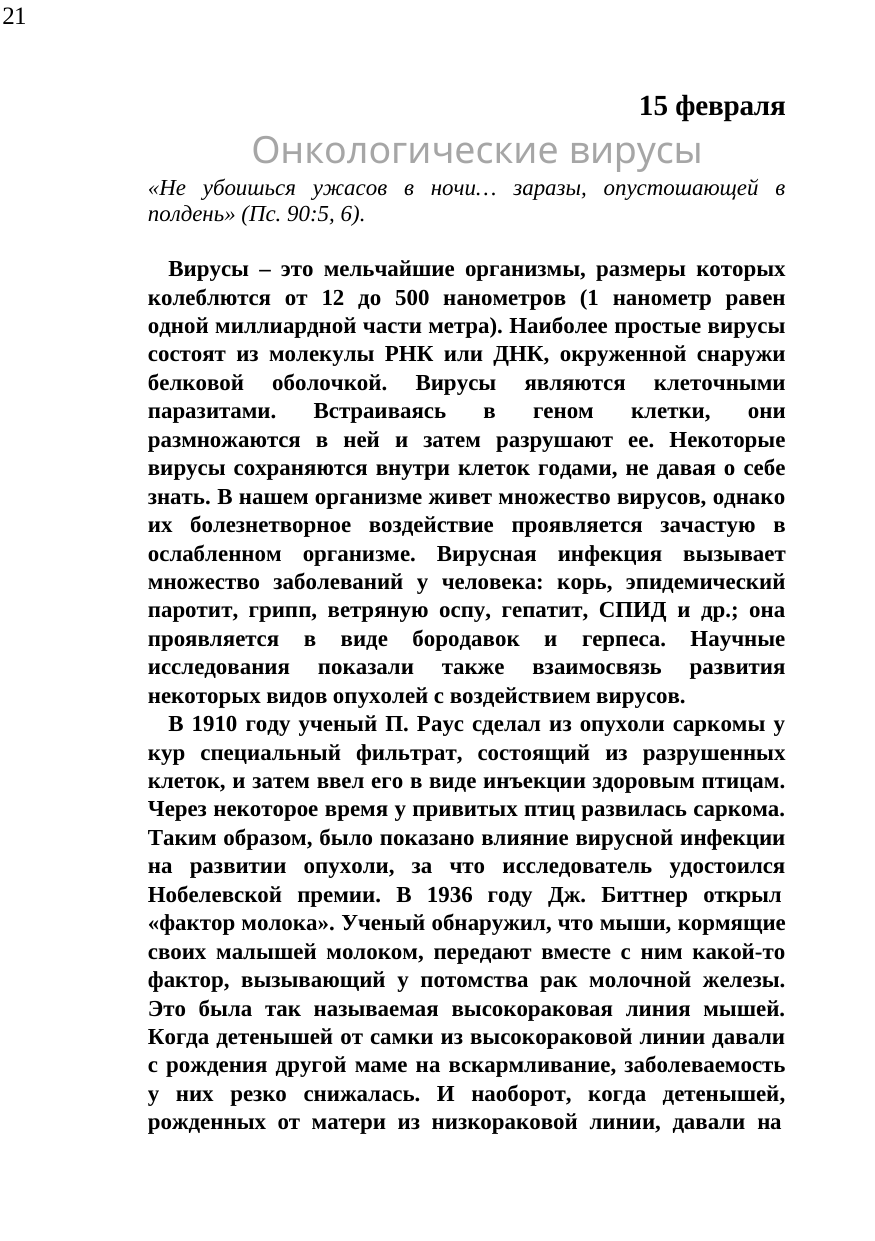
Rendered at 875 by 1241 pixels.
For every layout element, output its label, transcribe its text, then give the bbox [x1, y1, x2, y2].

text 15 февраля [88, 88, 786, 121]
text «фактор молока». Ученый обнаружил, что мыши, кормящие своих малышей молоком, передают вместе с ним какой-то фактор, вызывающий у потомства рак молочной железы. Это была так называемая высокораковая линия мышей. Когда детенышей от самки из высокораковой линии давали с рождения другой маме на вскармливание, заболеваемость у них резко снижалась. И наоборот, когда детенышей, рожденных от матери из низкораковой линии, давали на [148, 909, 786, 1135]
subtitle Онкологические вирусы [137, 122, 796, 174]
text В 1910 году ученый П. Раус сделал из опухоли саркомы у кур специальный фильтрат, состоящий из разрушенных клеток, и затем ввел его в виде инъекции здоровым птицам. Через некоторое время у привитых птиц развилась саркома. Таким образом, было показано влияние вирусной инфекции на развитии опухоли, за что исследователь удостоился Нобелевской премии. В 1936 году Дж. Биттнер открыл [148, 710, 786, 907]
text Вирусы – это мельчайшие организмы, размеры которых колеблются от 12 до 500 нанометров (1 нанометр равен одной миллиардной части метра). Наиболее простые вирусы состоят из молекулы РНК или ДНК, окруженной снаружи белковой оболочкой. Вирусы являются клеточными паразитами. Встраиваясь в геном клетки, они размножаются в ней и затем разрушают ее. Некоторые вирусы сохраняются внутри клеток годами, не давая о себе знать. В нашем организме живет множество вирусов, однако их болезнетворное воздействие проявляется зачастую в ослабленном организме. Вирусная инфекция вызывает множество заболеваний у человека: корь, эпидемический паротит, грипп, ветряную оспу, гепатит, СПИД и др.; она проявляется в виде бородавок и герпеса. Научные исследования показали также взаимосвязь развития некоторых видов опухолей с воздействием вирусов. [148, 255, 786, 708]
text «Не убоишься ужасов в ночи… заразы, опустошающей в полдень» (Пс. 90:5, 6). [148, 174, 786, 227]
